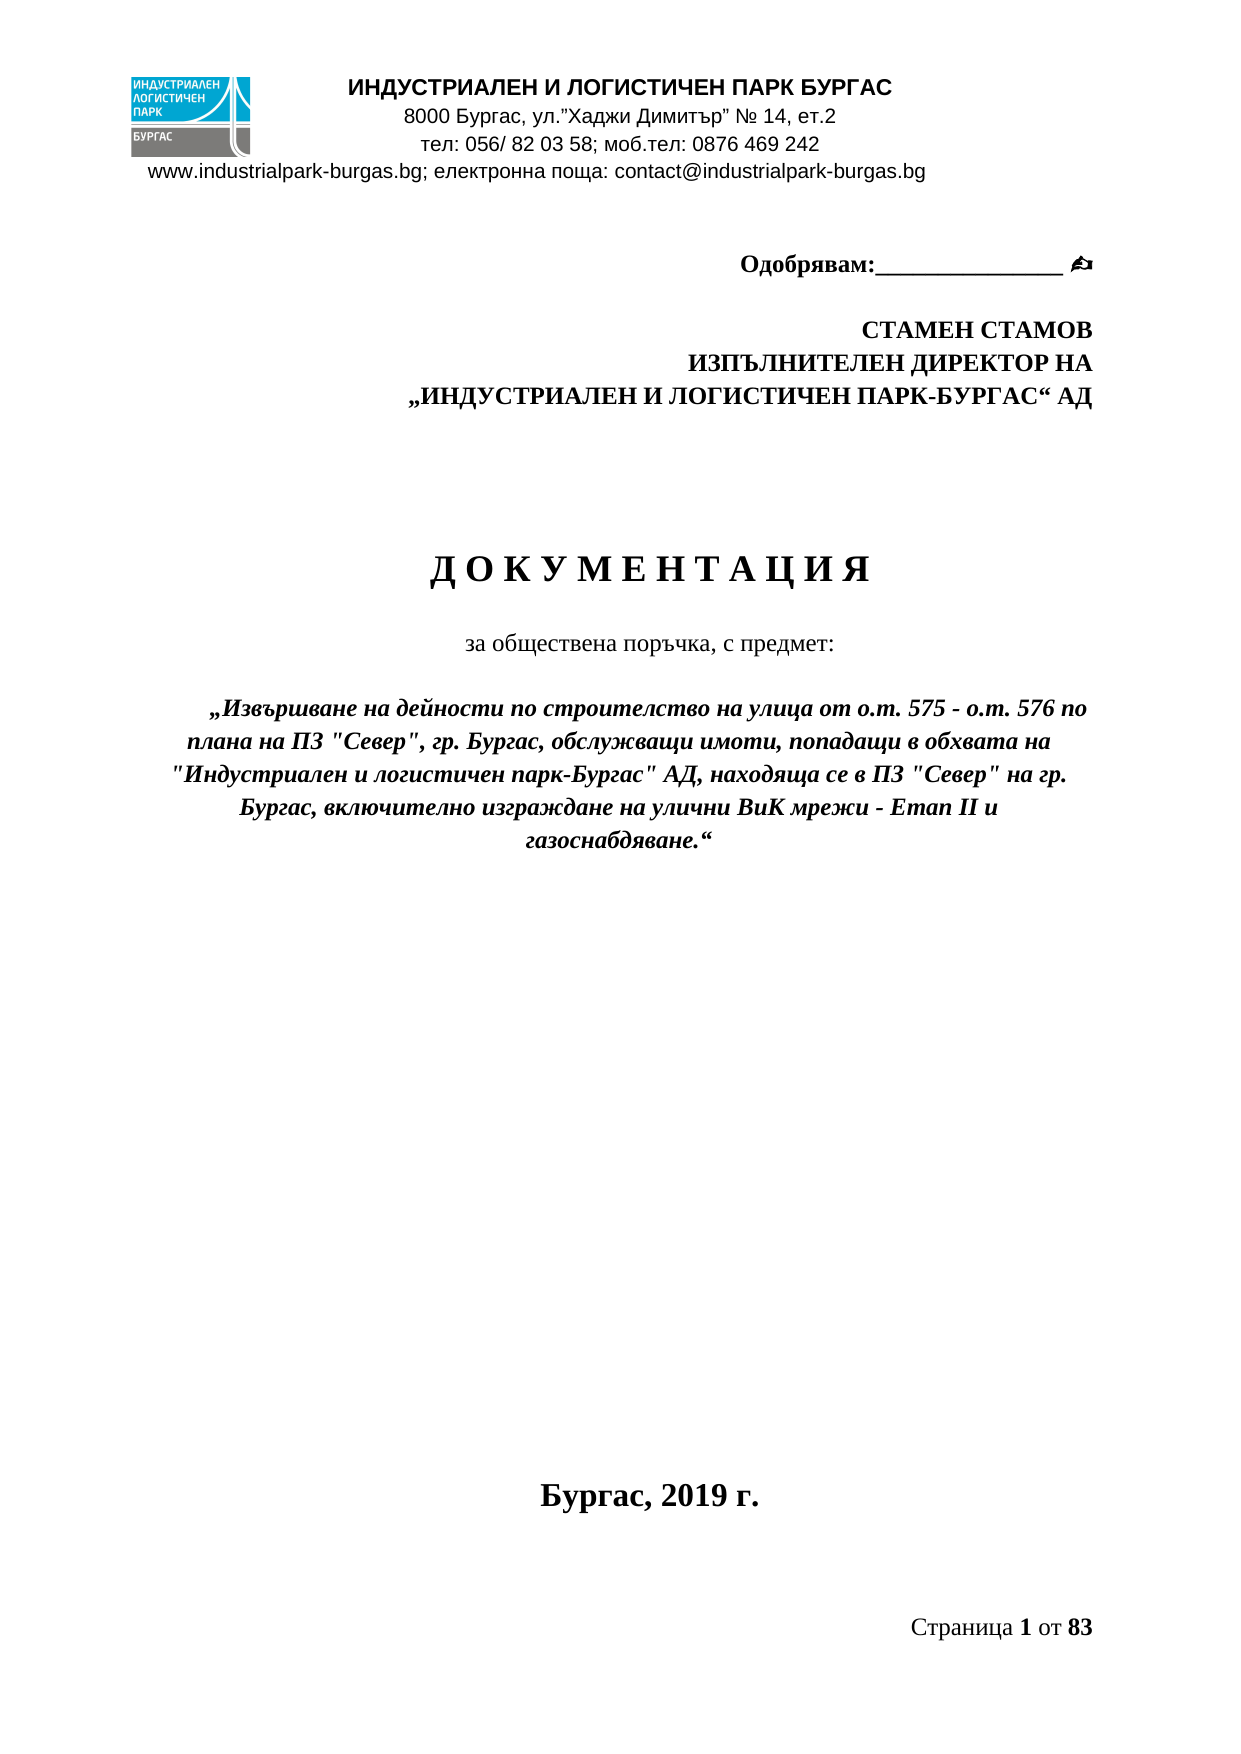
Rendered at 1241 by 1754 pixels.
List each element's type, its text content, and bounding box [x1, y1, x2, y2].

text Бургас, 2019 г. [148, 1475, 1093, 1513]
text „ИНДУСТРИАЛЕН И ЛОГИСТИЧЕН ПАРК-БУРГАС“ АД [148, 381, 1093, 410]
picture [131, 77, 251, 157]
text за обществена поръчка, с предмет: [148, 628, 1093, 657]
text Д О К У М Е Н Т А Ц И Я [148, 546, 1093, 589]
text „Извършване на дейности по строителство на улица от о.т. 575 - о.т. 576 по плана на ПЗ "Север", гр. Бургас, обслужващи имоти, попадащи в обхвата на "Индустриален и логистичен парк-Бургас" АД, находяща се в ПЗ "Север" на гр. Бургас, включително изграждане на улични ВиК мрежи - Етап II и газоснабдяване.“ [148, 693, 1093, 854]
picture [176, 95, 185, 101]
picture [134, 81, 143, 88]
text ИЗПЪЛНИТЕЛЕН ДИРЕКТОР НА [148, 348, 1093, 377]
text СТАМЕН СТАМОВ [148, 315, 1093, 344]
picture [186, 95, 193, 101]
text Одобрявам:_______________ [148, 249, 1093, 278]
